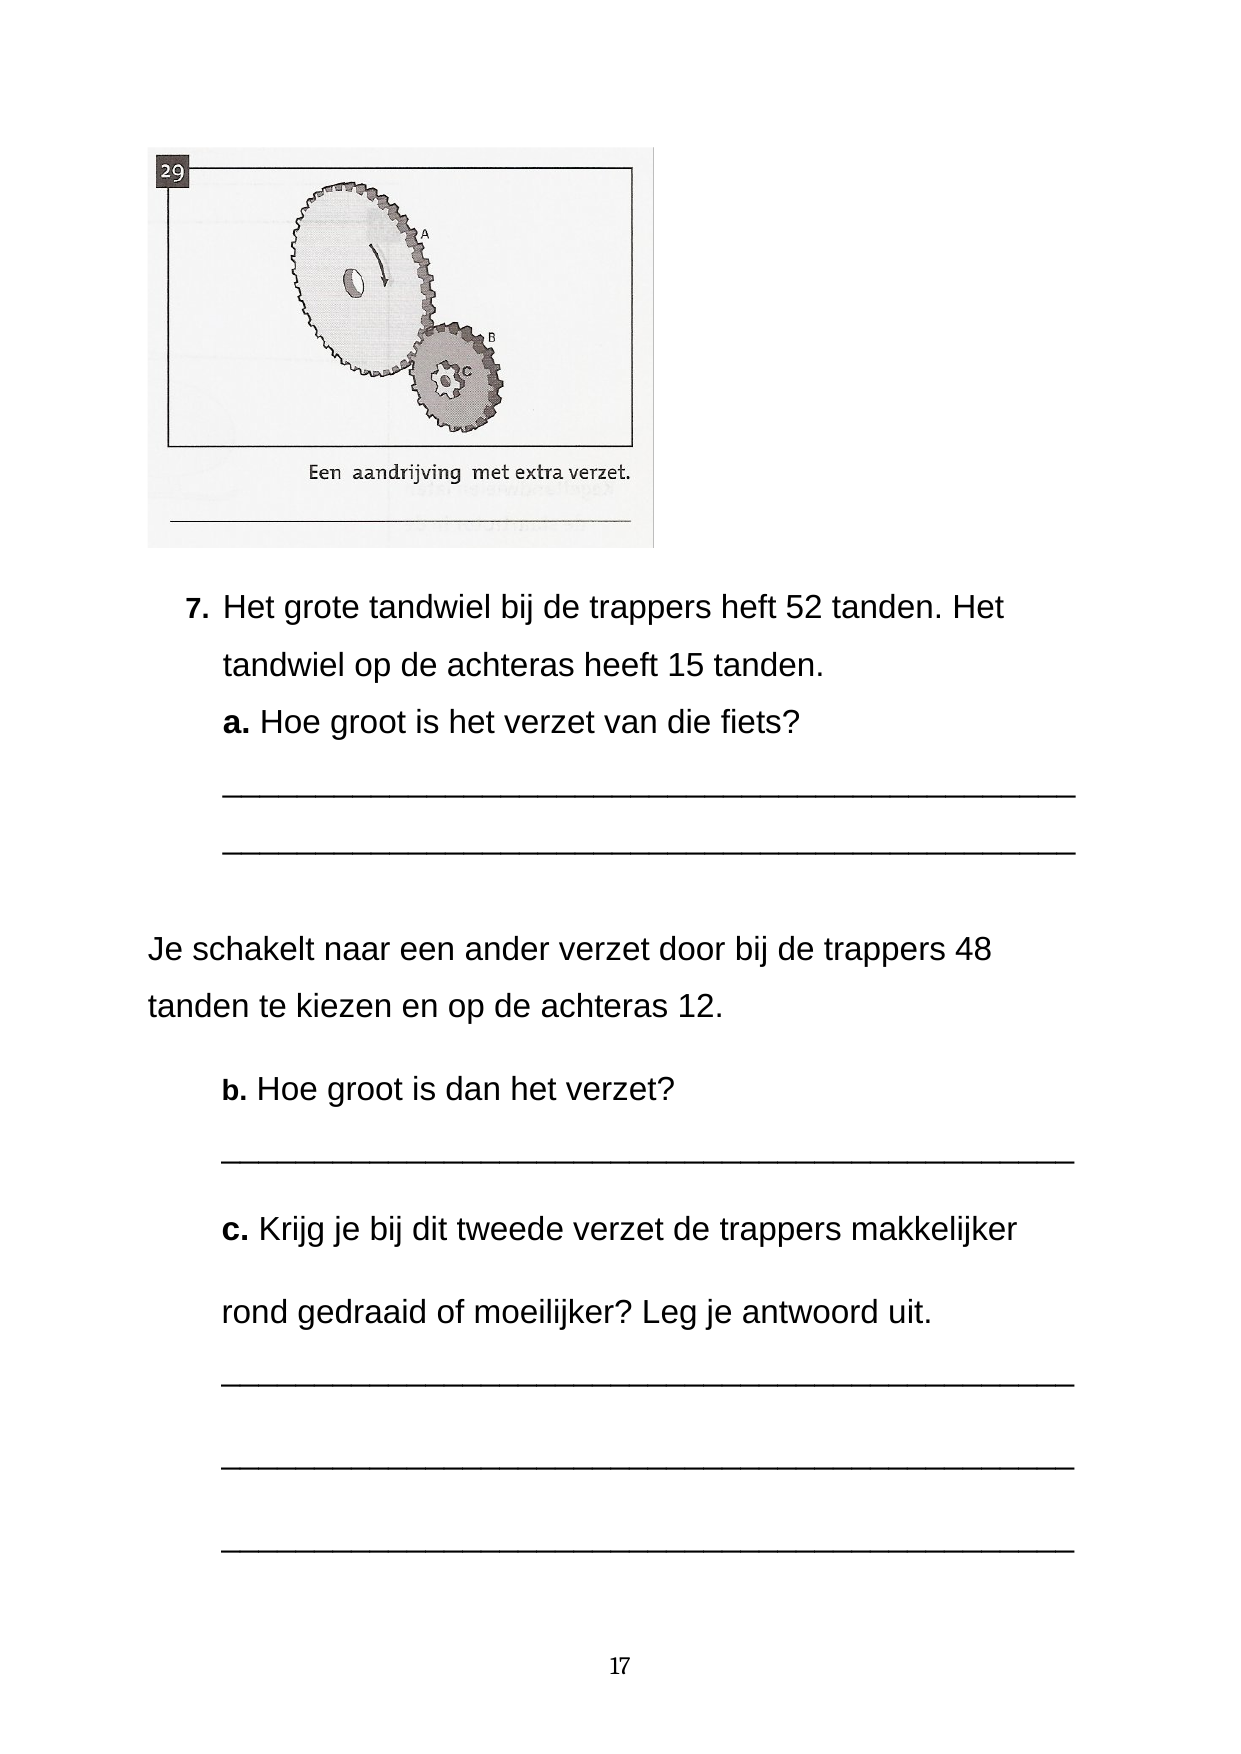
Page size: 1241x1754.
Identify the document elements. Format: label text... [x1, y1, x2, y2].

text ______________________________________________ [148, 1514, 1093, 1553]
picture [147, 147, 654, 548]
text rond gedraaid of moeilijker? Leg je antwoord uit. ______________________________________________ [221, 1292, 1093, 1388]
text ______________________________________________ [148, 1432, 1093, 1470]
text b. Hoe groot is dan het verzet? ______________________________________________ [221, 1069, 1093, 1165]
text c. Krijg je bij dit tweede verzet de trappers makkelijker [148, 1209, 1093, 1248]
list Het grote tandwiel bij de trappers heft 52 tanden. Het tandwiel op de achteras heeft 15 tanden. [185, 587, 1093, 683]
text Je schakelt naar een ander verzet door bij de trappers 48 tanden te kiezen en op de achteras 12. [148, 929, 1093, 1025]
list a. Hoe groot is het verzet van die fiets? ____________________________________________________________________________________________ [223, 702, 1093, 856]
